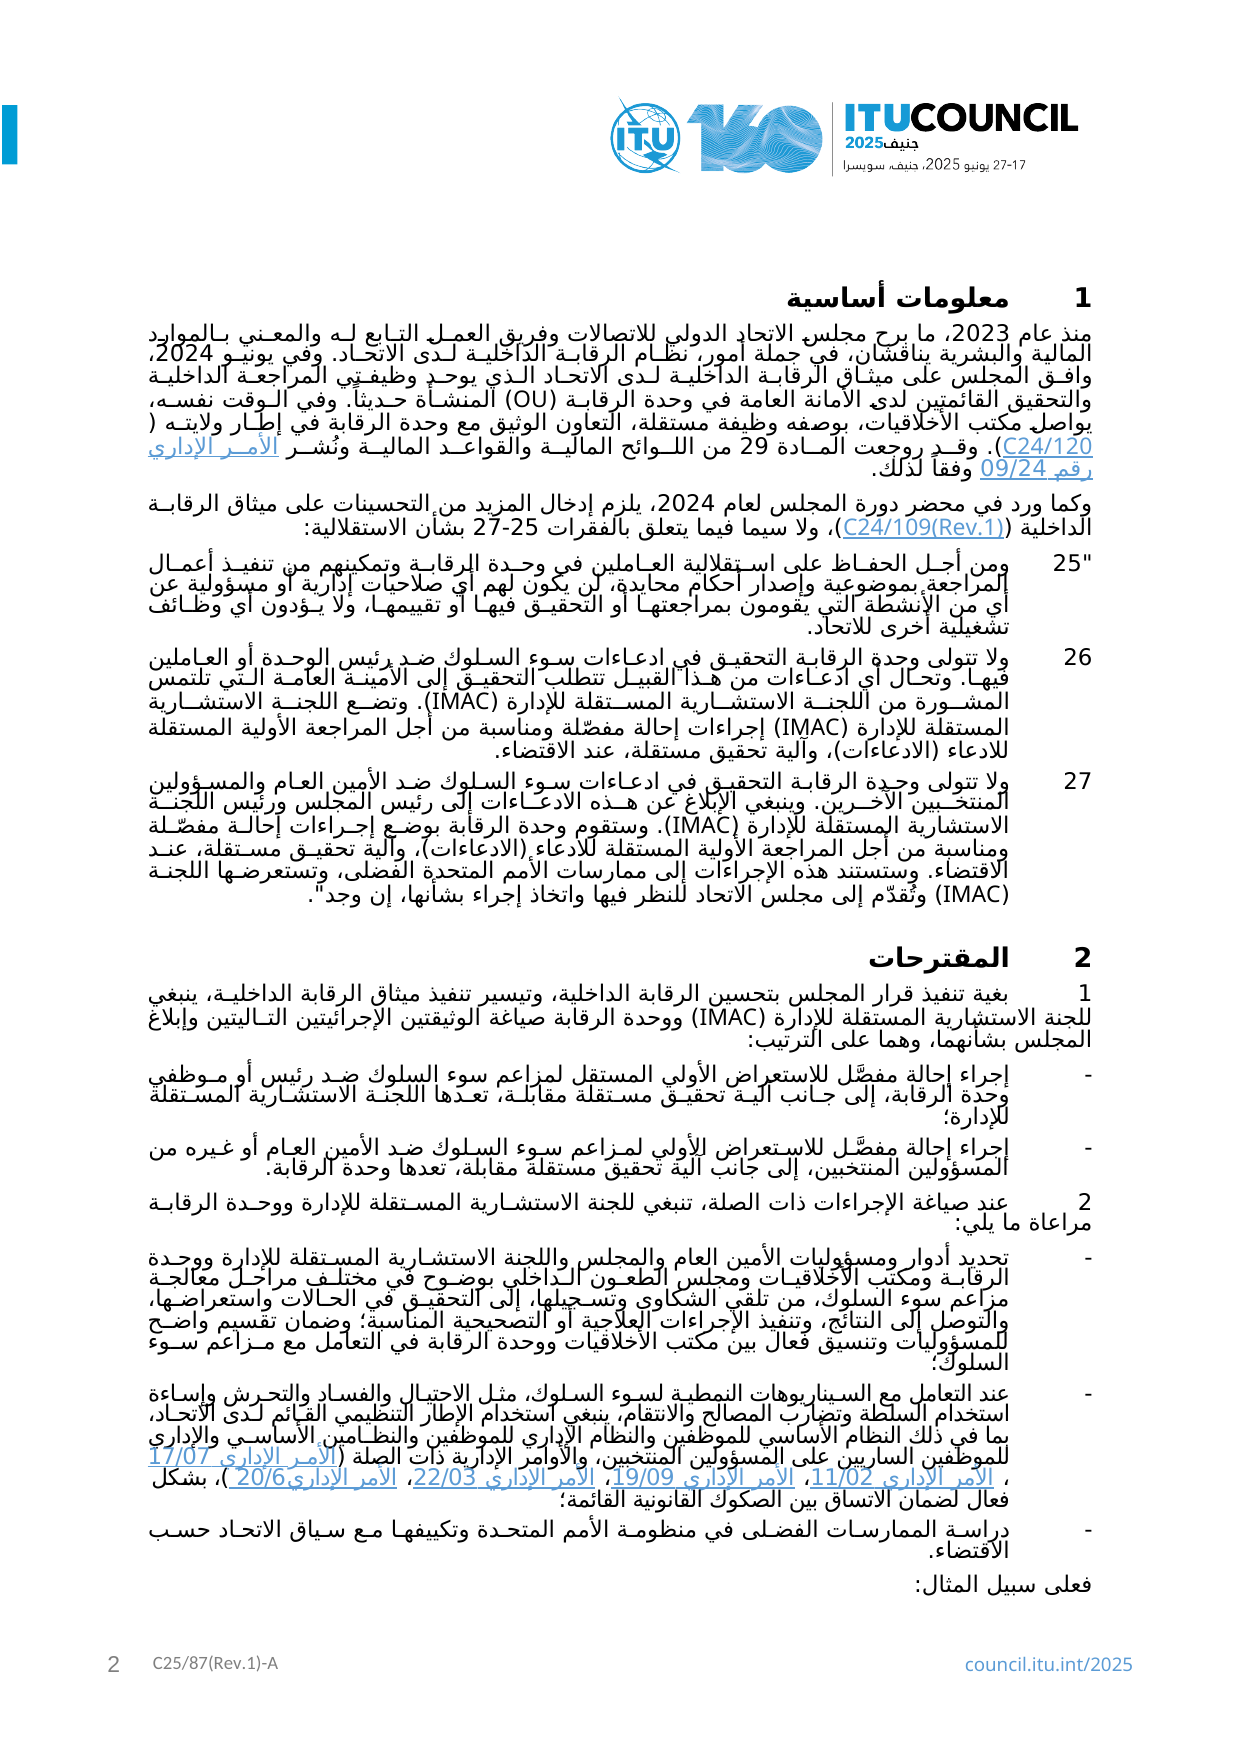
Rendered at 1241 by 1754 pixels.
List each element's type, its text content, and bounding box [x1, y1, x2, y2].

text 27 ولا تتولى وحدة الرقابة التحقيق في ادعاءات سوء السلوك ضد الأمين العام والمسؤولين المنتخبين الآخرين. وينبغي الإبلاغ عن هذه الادعاءات إلى رئيس المجلس ورئيس اللجنة الاستشارية المستقلة للإدارة (IMAC). وستقوم وحدة الرقابة بوضع إجراءات إحالة مفصّلة ومناسبة من أجل المراجعة الأولية المستقلة للادعاء (الادعاءات)، وآلية تحقيق مستقلة، عند الاقتضاء. وستستند هذه الإجراءات إلى ممارسات الأمم المتحدة الفضلى، وتستعرضها اللجنة (IMAC) وتُقدّم إلى مجلس الاتحاد للنظر فيها واتخاذ إجراء بشأنها، إن وجد". [148, 772, 1092, 909]
subtitle 2 المقترحات [148, 947, 993, 972]
text - عند التعامل مع السيناريوهات النمطية لسوء السلوك، مثل الاحتيال والفساد والتحرش وإساءة استخدام السلطة وتضارب المصالح والانتقام، ينبغي استخدام الإطار التنظيمي القائم لدى الاتحاد، بما في ذلك النظام الأساسي للموظفين والنظام الإداري للموظفين والنظامين الأساسي والإداري للموظفين الساريين على المسؤولين المنتخبين، والأوامر الإدارية ذات الصلة (الأمر الإداري 17/07، الأمر الإداري 11/02، الأمر الإداري 19/09، الأمر الإداري 22/03، الأمر الإداري20/6 )، بشكل فعال لضمان الاتساق بين الصكوك القانونية القائمة؛ [148, 1384, 1092, 1512]
text "25 ومن أجل الحفاظ على استقلالية العاملين في وحدة الرقابة وتمكينهم من تنفيذ أعمال المراجعة بموضوعية وإصدار أحكام محايدة، لن يكون لهم أي صلاحيات إدارية أو مسؤولية عن أي من الأنشطة التي يقومون بمراجعتها أو التحقيق فيها أو تقييمها، ولا يؤدون أي وظائف تشغيلية أخرى للاتحاد. [148, 554, 1092, 640]
subtitle 2 المقترحات [933, 947, 1092, 972]
text 2 عند صياغة الإجراءات ذات الصلة، تنبغي للجنة الاستشارية المستقلة للإدارة ووحدة الرقابة مراعاة ما يلي: [148, 1193, 1092, 1236]
text منذ عام 2023، ما برح مجلس الاتحاد الدولي للاتصالات وفريق العمل التابع له والمعني بالموارد المالية والبشرية يناقشان، في جملة أمور، نظام الرقابة الداخلية لدى الاتحاد. وفي يونيو 2024، وافق المجلس على ميثاق الرقابة الداخلية لدى الاتحاد الذي يوحد وظيفتي المراجعة الداخلية والتحقيق القائمتين لدى الأمانة العامة في وحدة الرقابة (OU) المنشأة حديثاً. وفي الوقت نفسه، يواصل مكتب الأخلاقيات، بوصفه وظيفة مستقلة، التعاون الوثيق مع وحدة الرقابة في إطار ولايته (C24/120). وقد روجعت المادة 29 من اللوائح المالية والقواعد المالية ونُشر الأمر الإداري رقم 09/24 وفقاً لذلك. [148, 324, 1092, 482]
text فعلى سبيل المثال: [148, 1576, 1092, 1597]
text 26 ولا تتولى وحدة الرقابة التحقيق في ادعاءات سوء السلوك ضد رئيس الوحدة أو العاملين فيها. وتحال أي ادعاءات من هذا القبيل تتطلب التحقيق إلى الأمينة العامة التي تلتمس المشورة من اللجنة الاستشارية المستقلة للإدارة (IMAC). وتضع اللجنة الاستشارية المستقلة للإدارة (IMAC) إجراءات إحالة مفصّلة ومناسبة من أجل المراجعة الأولية المستقلة للادعاء (الادعاءات)، وآلية تحقيق مستقلة، عند الاقتضاء. [148, 648, 1092, 764]
subtitle 1 معلومات أساسية [961, 287, 1092, 312]
text - تحديد أدوار ومسؤوليات الأمين العام والمجلس واللجنة الاستشارية المستقلة للإدارة ووحدة الرقابة ومكتب الأخلاقيات ومجلس الطعون الداخلي بوضوح في مختلف مراحل معالجة مزاعم سوء السلوك، من تلقي الشكاوى وتسجيلها، إلى التحقيق في الحالات واستعراضها، والتوصل إلى النتائج، وتنفيذ الإجراءات العلاجية أو التصحيحية المناسبة؛ وضمان تقسيم واضح للمسؤوليات وتنسيق فعال بين مكتب الأخلاقيات ووحدة الرقابة في التعامل مع مزاعم سوء السلوك؛ [148, 1248, 1092, 1376]
text وكما ورد في محضر دورة المجلس لعام 2024، يلزم إدخال المزيد من التحسينات على ميثاق الرقابة الداخلية (C24/109(Rev.1))، ولا سيما فيما يتعلق بالفقرات 25-27 بشأن الاستقلالية: [148, 495, 1092, 542]
text 1 بغية تنفيذ قرار المجلس بتحسين الرقابة الداخلية، وتيسير تنفيذ ميثاق الرقابة الداخلية، ينبغي للجنة الاستشارية المستقلة للإدارة (IMAC) ووحدة الرقابة صياغة الوثيقتين الإجرائيتين التاليتين وإبلاغ المجلس بشأنهما، وهما على الترتيب: [148, 984, 1092, 1053]
text - إجراء إحالة مفصَّل للاستعراض الأولي لمزاعم سوء السلوك ضد الأمين العام أو غيره من المسؤولين المنتخبين، إلى جانب آلية تحقيق مستقلة مقابلة، تعدها وحدة الرقابة. [148, 1138, 1092, 1181]
text - إجراء إحالة مفصَّل للاستعراض الأولي المستقل لمزاعم سوء السلوك ضد رئيس أو موظفي وحدة الرقابة، إلى جانب آلية تحقيق مستقلة مقابلة، تعدها اللجنة الاستشارية المستقلة للإدارة؛ [148, 1066, 1092, 1129]
text - دراسة الممارسات الفضلى في منظومة الأمم المتحدة وتكييفها مع سياق الاتحاد حسب الاقتضاء. [148, 1521, 1092, 1563]
picture [600, 86, 1093, 187]
subtitle 1 معلومات أساسية [148, 287, 969, 312]
